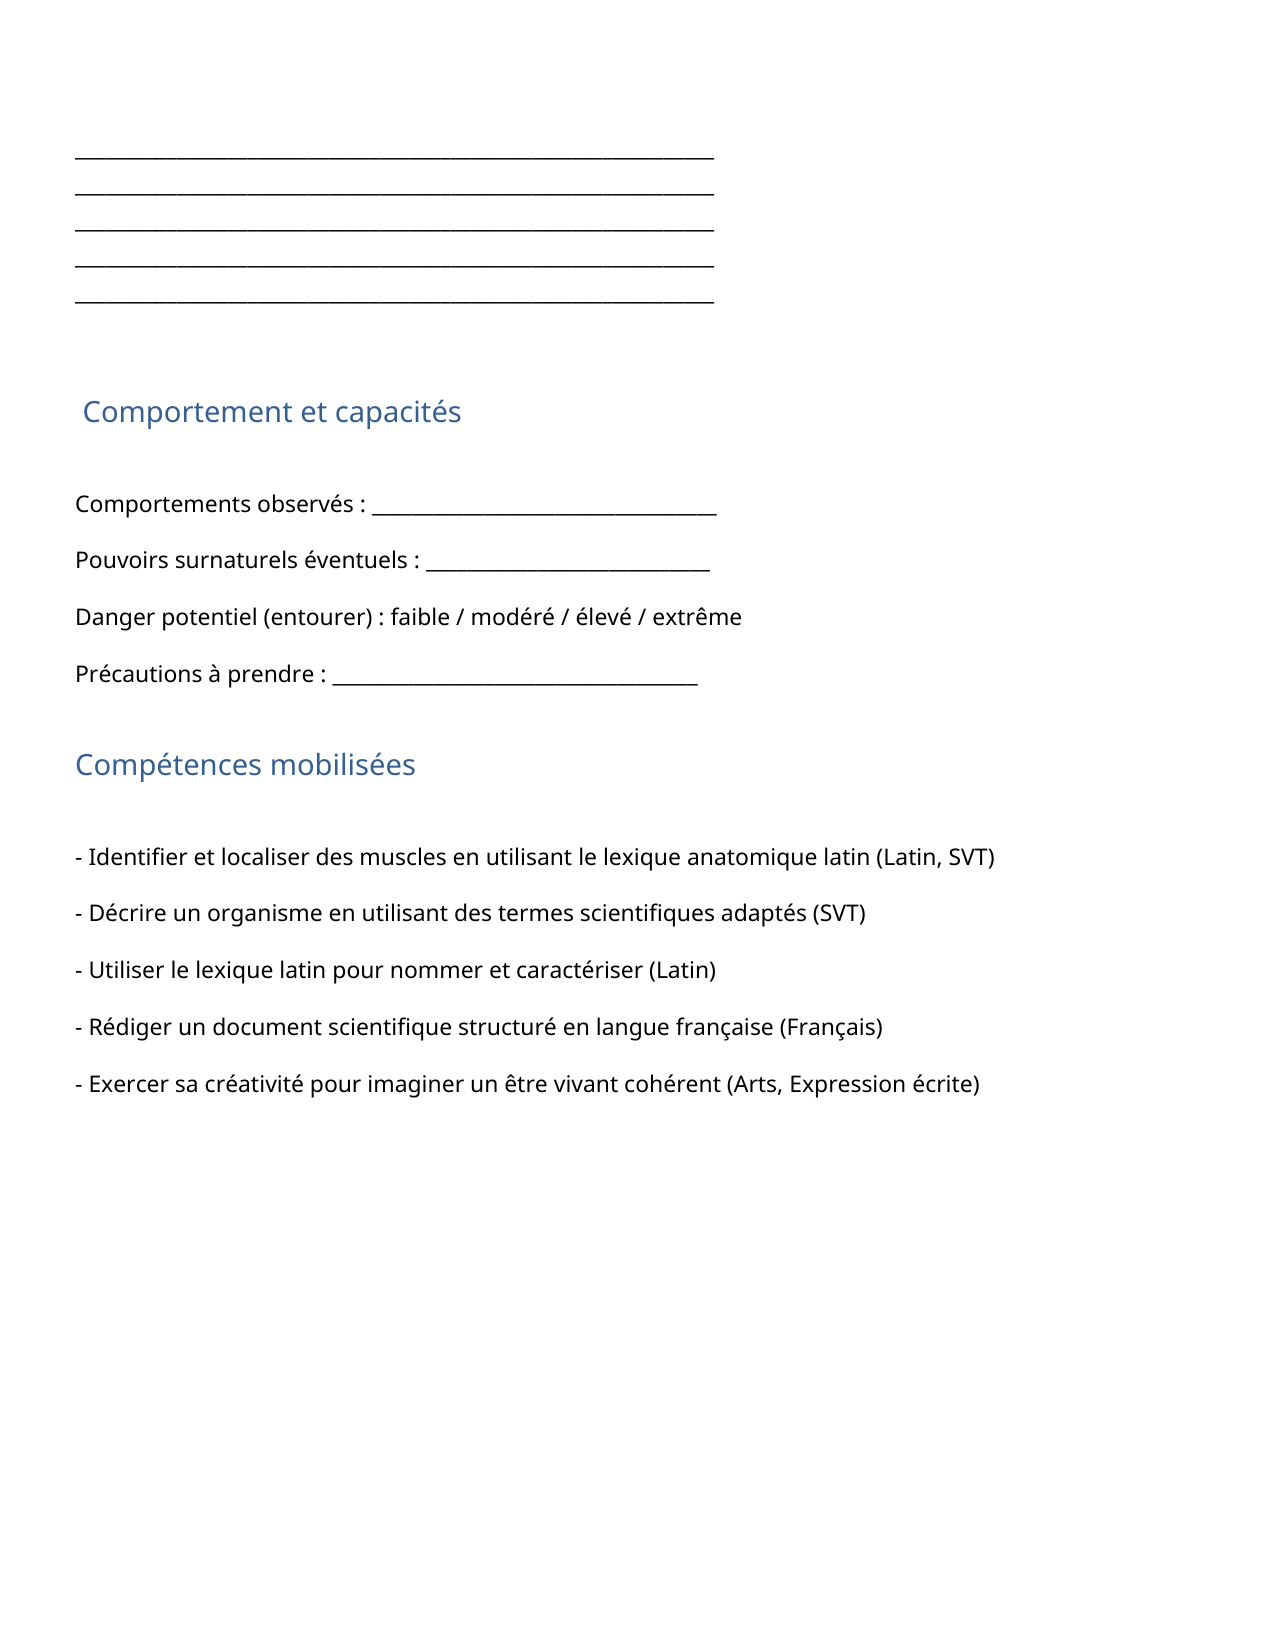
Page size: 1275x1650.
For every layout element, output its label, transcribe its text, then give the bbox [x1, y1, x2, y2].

text - Utiliser le lexique latin pour nommer et caractériser (Latin) [75, 954, 1200, 985]
subtitle Comportement et capacités [75, 391, 1200, 431]
text - Rédiger un document scientifique structuré en langue française (Français) [75, 1011, 1200, 1042]
subtitle Compétences mobilisées [75, 744, 1200, 783]
text Précautions à prendre : ____________________________________ [75, 658, 1200, 689]
text - Décrire un organisme en utilisant des termes scientifiques adaptés (SVT) [75, 897, 1200, 928]
text Pouvoirs surnaturels éventuels : ____________________________ [75, 544, 1200, 576]
text - Identifier et localiser des muscles en utilisant le lexique anatomique latin (Latin, SVT) [75, 840, 1200, 872]
text Comportements observés : __________________________________ [75, 487, 1200, 519]
text Danger potentiel (entourer) : faible / modéré / élevé / extrême [75, 601, 1200, 632]
text _______________________________________________________________ _______________________________________________________________ _______________________________________________________________ _______________________________________________________________ _______________________________________________________________ [75, 132, 1200, 337]
text - Exercer sa créativité pour imaginer un être vivant cohérent (Arts, Expression écrite) [75, 1067, 1200, 1099]
